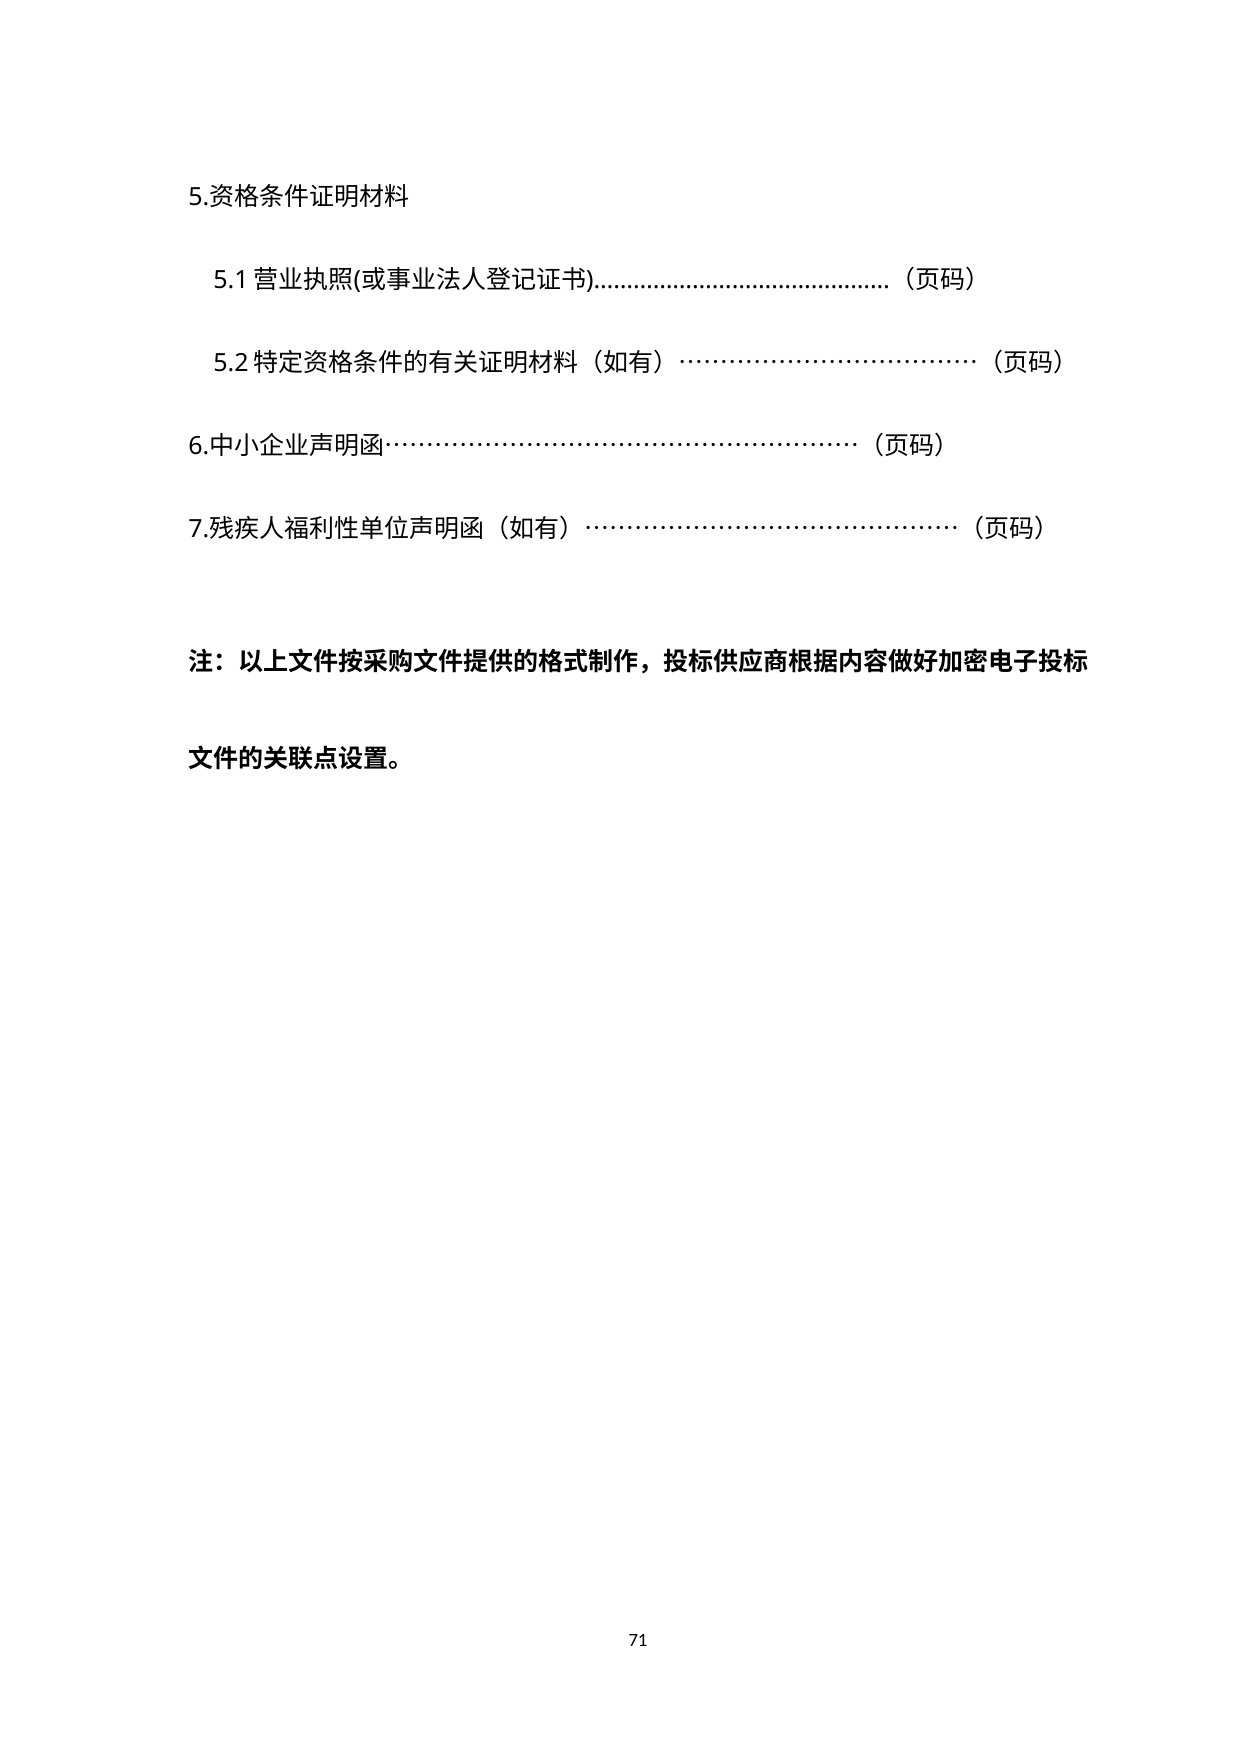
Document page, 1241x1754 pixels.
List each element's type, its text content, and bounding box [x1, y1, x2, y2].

text 注：以上文件按采购文件提供的格式制作，投标供应商根据内容做好加密电子投标文件的关联点设置。 [188, 627, 1088, 789]
text 7.残疾人福利性单位声明函（如有）………………………………………（页码） [188, 494, 1088, 559]
text 5.资格条件证明材料 [188, 162, 1088, 227]
text 5.2特定资格条件的有关证明材料（如有）………………………………（页码） [188, 328, 1088, 393]
text 6.中小企业声明函…………………………………………………（页码） [188, 411, 1088, 476]
text 5.1营业执照(或事业法人登记证书)………………………………………（页码） [188, 245, 1088, 310]
